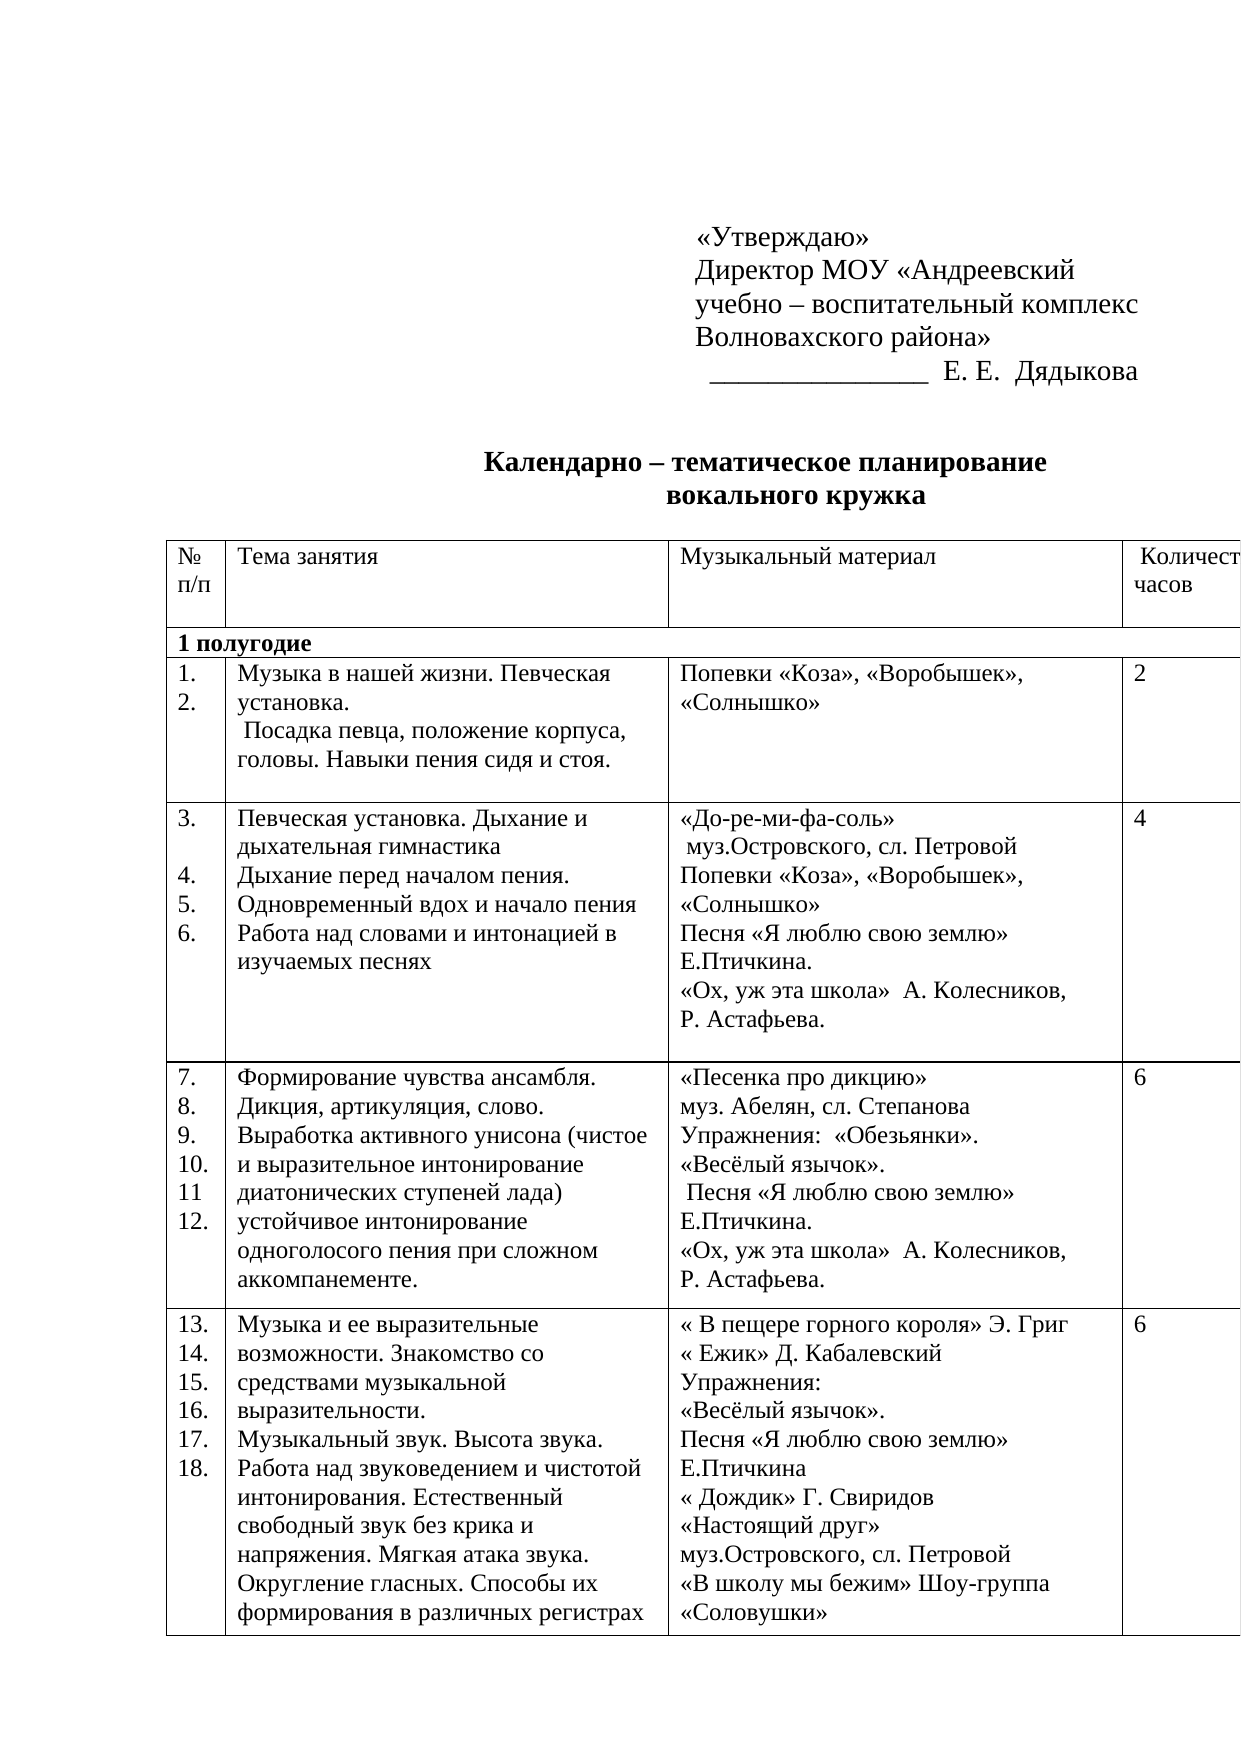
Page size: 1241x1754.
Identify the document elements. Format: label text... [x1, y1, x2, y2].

table_header № п/п [167, 541, 225, 627]
table_cell Певческая установка. Дыхание и дыхательная гимнастика Дыхание перед началом пения. Одновременный вдох и начало пения Работа над словами и интонацией в изучаемых песнях [226, 803, 668, 1061]
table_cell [226, 1309, 668, 1635]
text Волновахского района» [177, 319, 1152, 353]
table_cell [669, 1309, 1122, 1635]
table_cell 2 [1123, 658, 1240, 802]
table_cell 1. 2. [167, 658, 225, 802]
text _______________ Е. Е. Дядыкова [177, 353, 1152, 386]
table_cell 1 полугодие [167, 628, 1240, 657]
text вокального кружка [177, 477, 1152, 511]
table_cell 7. 8. 9. 10. 11 12. [167, 1063, 225, 1308]
table_cell Музыка в нашей жизни. Певческая установка. Посадка певца, положение корпуса, головы. Навыки пения сидя и стоя. [226, 658, 668, 802]
table_cell 6 [1123, 1063, 1240, 1308]
table_cell «До-ре-ми-фа-соль» муз.Островского, сл. Петровой Попевки «Коза», «Воробышек», «Солнышко» Песня «Я люблю свою землю» Е.Птичкина. «Ох, уж эта школа» А. Колесников, Р. Астафьева. [669, 803, 1122, 1061]
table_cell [167, 1309, 225, 1635]
table_header Количество часов [1123, 541, 1240, 627]
table_cell 3. 4. 5. 6. [167, 803, 225, 1061]
text учебно – воспитательный комплекс [177, 286, 1152, 319]
table_header Тема занятия [226, 541, 668, 627]
table_cell «Песенка про дикцию» муз. Абелян, сл. Степанова Упражнения: «Обезьянки». «Весёлый язычок». Песня «Я люблю свою землю» Е.Птичкина. «Ох, уж эта школа» А. Колесников, Р. Астафьева. [669, 1063, 1122, 1308]
text «Утверждаю» [177, 219, 1152, 252]
text Директор МОУ «Андреевский [177, 252, 1152, 286]
table_cell 4 [1123, 803, 1240, 1061]
text Календарно – тематическое планирование [177, 444, 1152, 477]
table_header Музыкальный материал [669, 541, 1122, 627]
table_cell Формирование чувства ансамбля. Дикция, артикуляция, слово. Выработка активного унисона (чистое и выразительное интонирование диатонических ступеней лада) устойчивое интонирование одноголосого пения при сложном аккомпанементе. [226, 1063, 668, 1308]
table_cell 6 [1123, 1309, 1240, 1635]
table_cell Попевки «Коза», «Воробышек», «Солнышко» [669, 658, 1122, 802]
